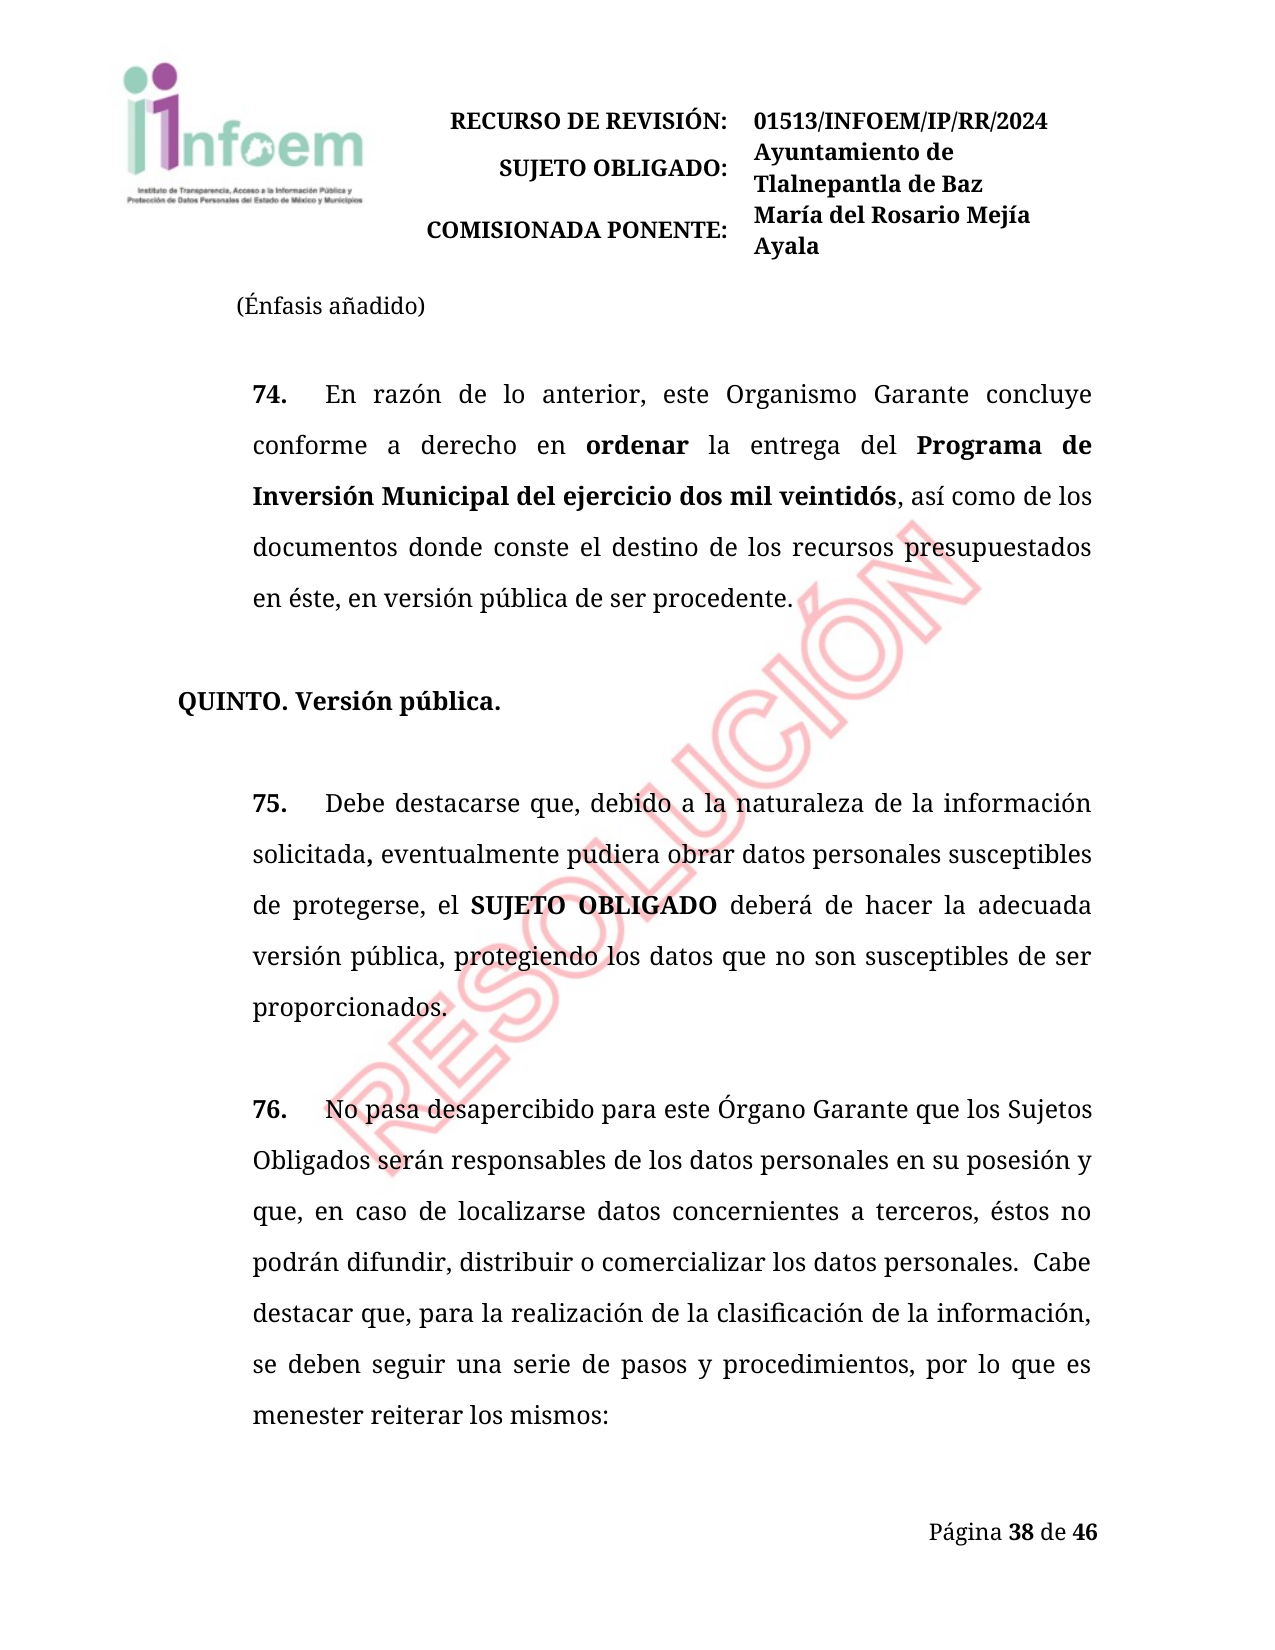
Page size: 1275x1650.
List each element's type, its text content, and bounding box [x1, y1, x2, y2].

picture [5, 3, 1268, 1648]
list QUINTO. Versión pública. [177, 683, 1092, 717]
list En razón de lo anterior, este Organismo Garante concluye conforme a derecho en ordenar la entrega del Programa de Inversión Municipal del ejercicio dos mil veintidós, así como de los documentos donde conste el destino de los recursos presupuestados en éste, en versión pública de ser procedente. [252, 377, 1092, 615]
list (Énfasis añadido) [236, 290, 1039, 321]
list Debe destacarse que, debido a la naturaleza de la información solicitada, eventualmente pudiera obrar datos personales susceptibles de protegerse, el SUJETO OBLIGADO deberá de hacer la adecuada versión pública, protegiendo los datos que no son susceptibles de ser proporcionados. [252, 785, 1092, 1023]
list No pasa desapercibido para este Órgano Garante que los Sujetos Obligados serán responsables de los datos personales en su posesión y que, en caso de localizarse datos concernientes a terceros, éstos no podrán difundir, distribuir o comercializar los datos personales. Cabe destacar que, para la realización de la clasificación de la información, se deben seguir una serie de pasos y procedimientos, por lo que es menester reiterar los mismos: [252, 1092, 1092, 1432]
